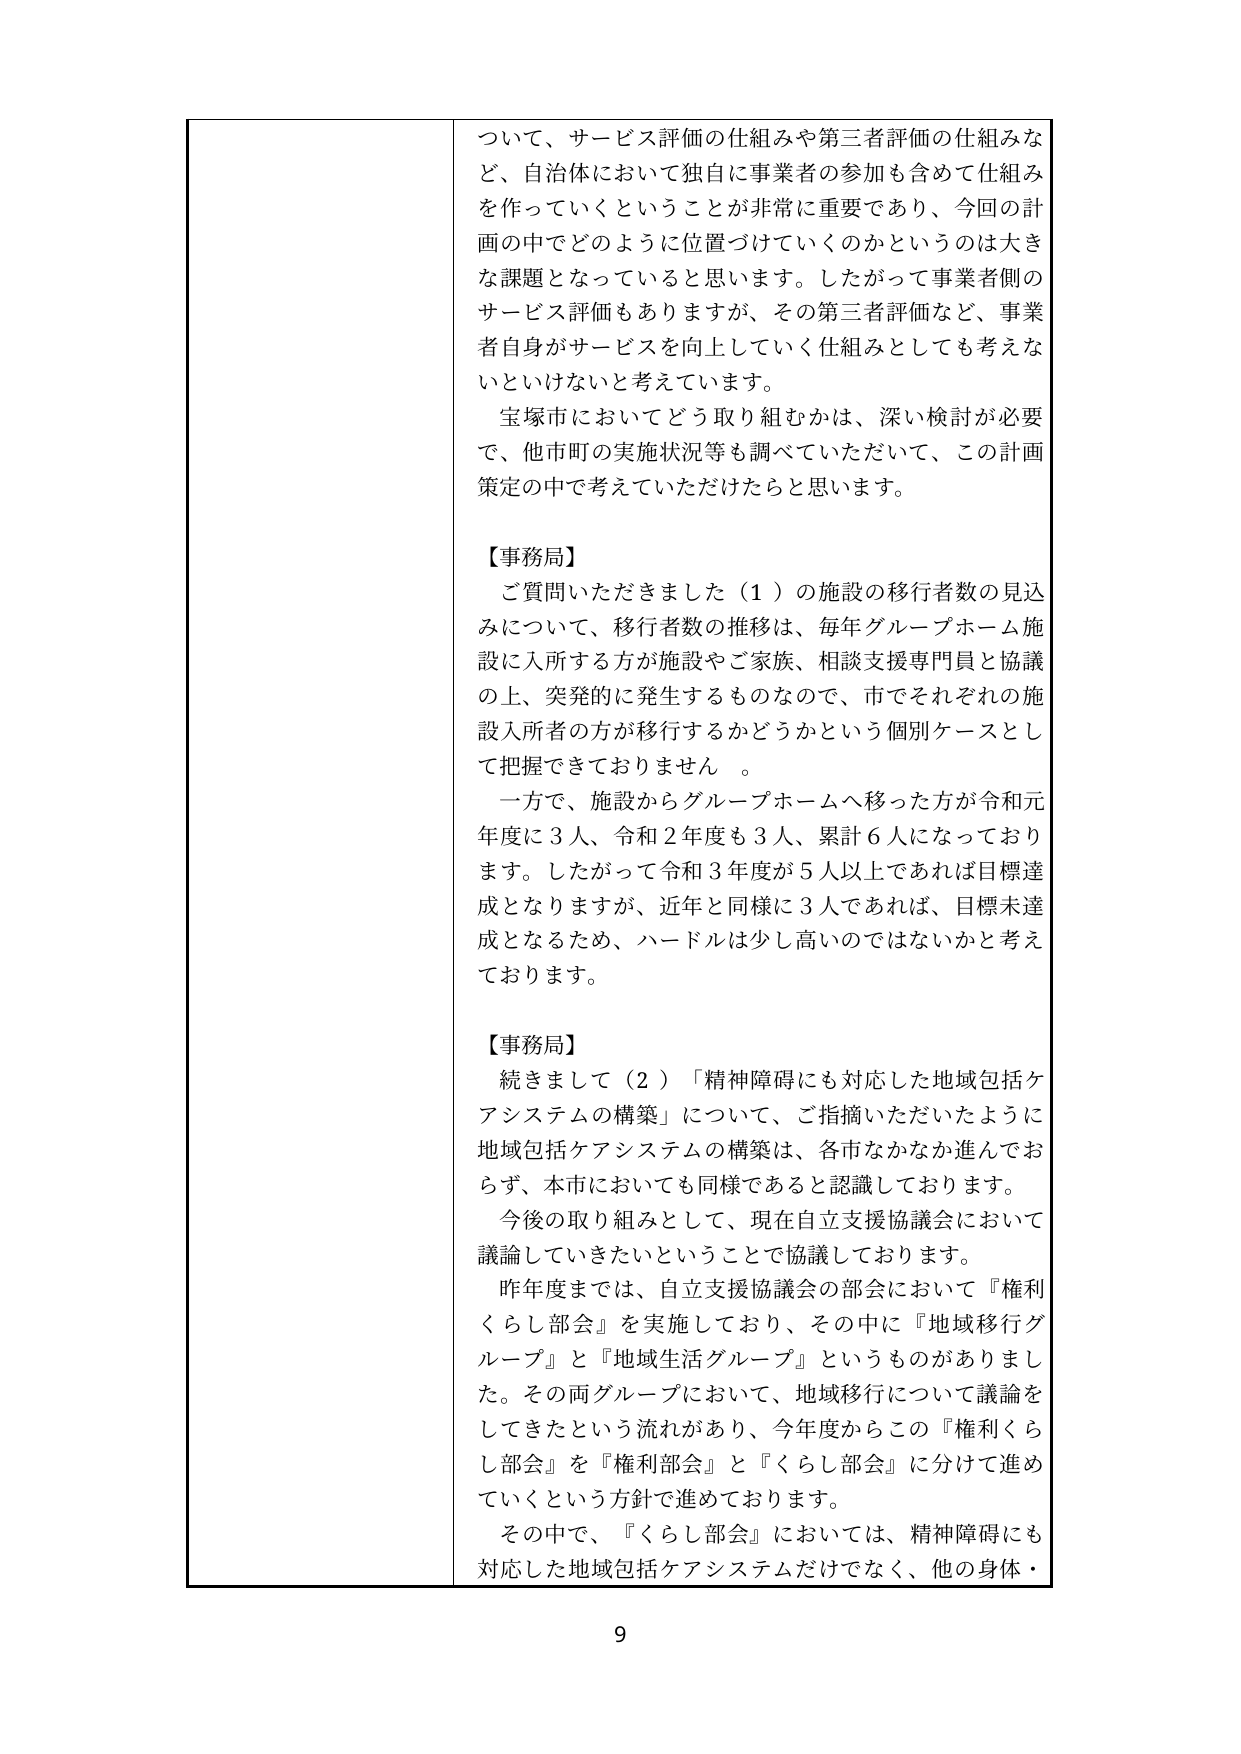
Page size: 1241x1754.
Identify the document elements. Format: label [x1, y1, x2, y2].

table_header [454, 120, 1050, 1585]
table_header [189, 120, 453, 1585]
